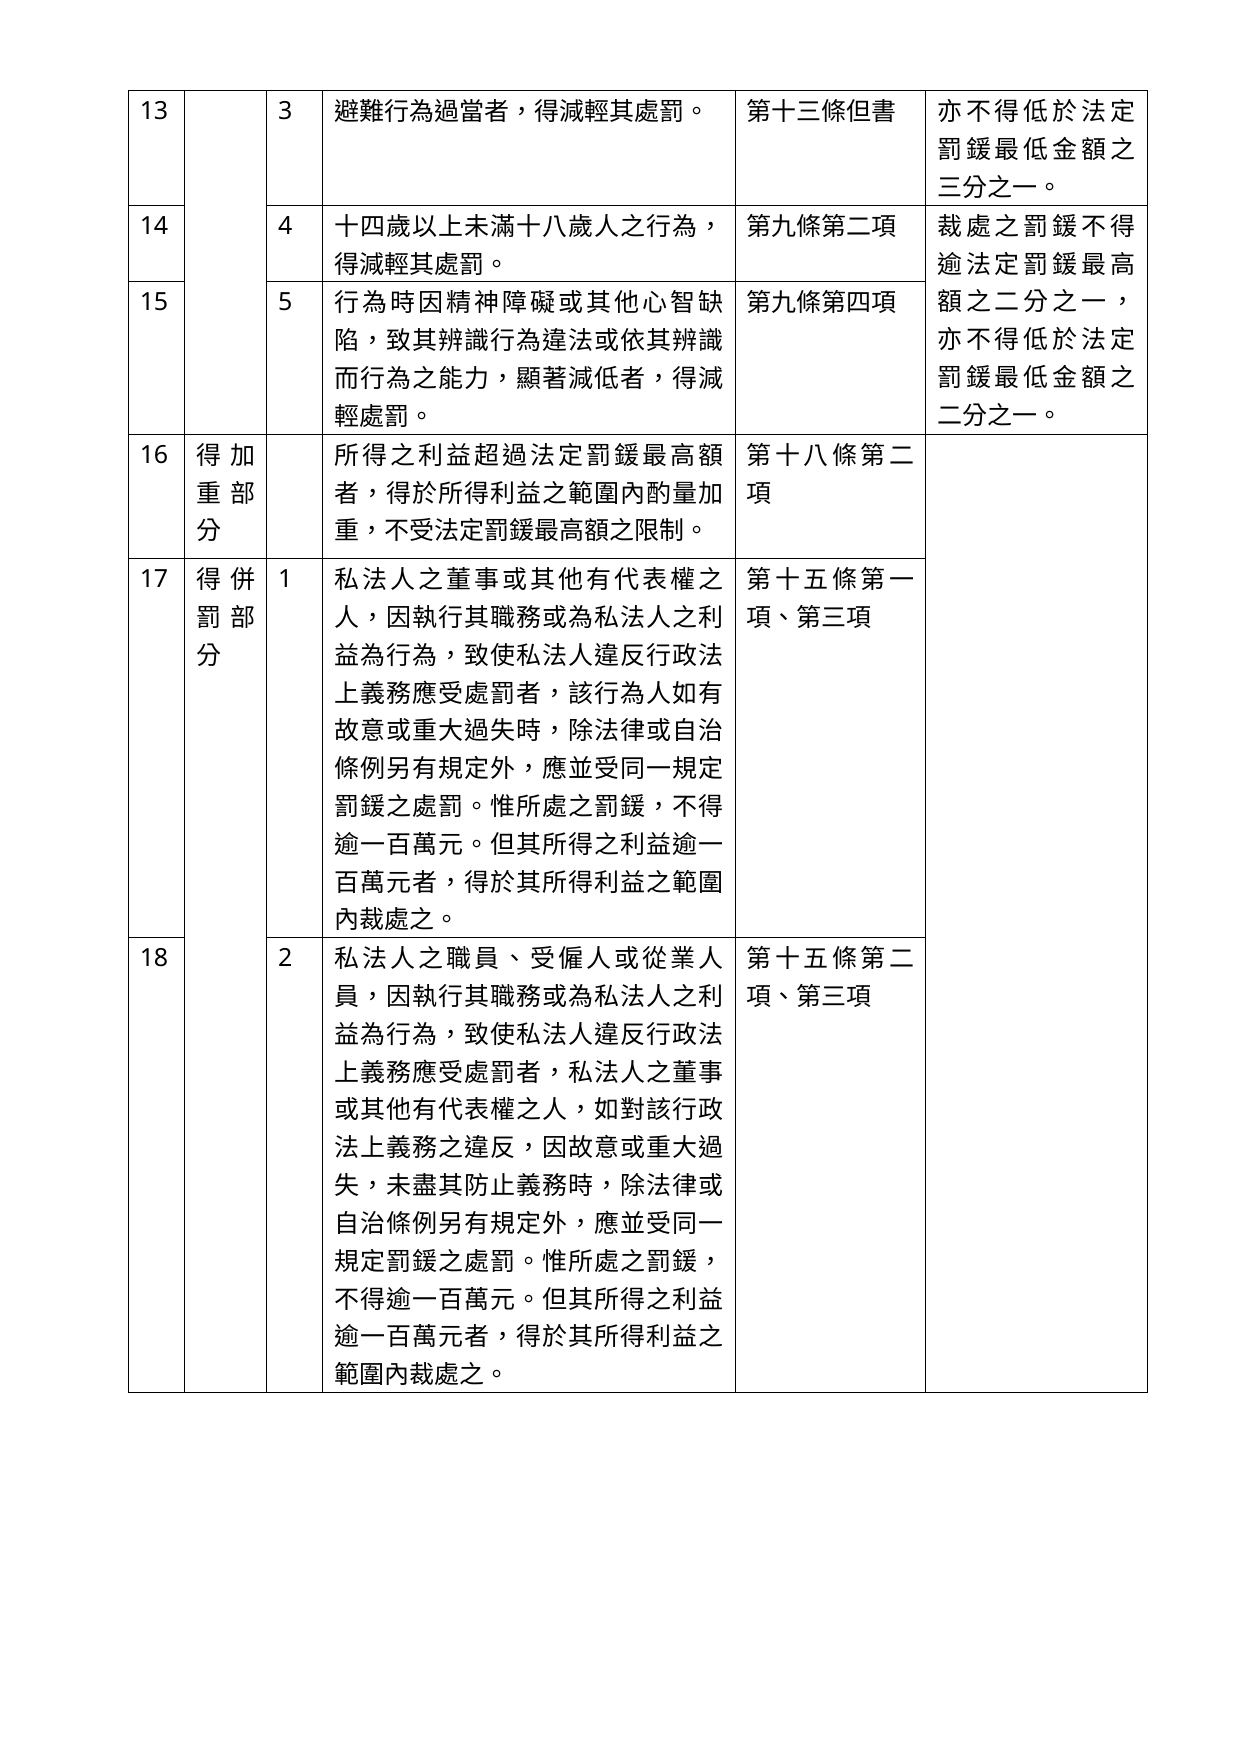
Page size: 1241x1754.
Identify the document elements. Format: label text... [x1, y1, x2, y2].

table_cell 第十五條第二項、第三項 [736, 938, 925, 1392]
table_cell 十四歲以上未滿十八歲人之行為，得減輕其處罰。 [323, 206, 735, 281]
table_cell 4 [267, 206, 322, 281]
table_cell 得加重部分 [185, 435, 266, 558]
table_cell 第九條第二項 [736, 206, 925, 281]
table_cell 第十八條第二項 [736, 435, 925, 558]
table_cell 2 [267, 938, 322, 1392]
table_cell 所得之利益超過法定罰鍰最高額者，得於所得利益之範圍內酌量加重，不受法定罰鍰最高額之限制。 [323, 435, 735, 558]
table_cell [267, 435, 322, 558]
table_cell 行為時因精神障礙或其他心智缺陷，致其辨識行為違法或依其辨識而行為之能力，顯著減低者，得減輕處罰。 [323, 282, 735, 433]
table_cell 裁處之罰鍰不得逾法定罰鍰最高額之二分之一，亦不得低於法定罰鍰最低金額之二分之一。 [926, 206, 1147, 433]
table_cell 17 [129, 559, 184, 937]
table_cell 3 [267, 91, 322, 204]
table_cell 第十三條但書 [736, 91, 925, 204]
table_cell 第十五條第一項、第三項 [736, 559, 925, 937]
table_cell 14 [129, 206, 184, 281]
table_cell [926, 435, 1147, 1392]
table_cell 1 [267, 559, 322, 937]
table_cell 15 [129, 282, 184, 433]
table_cell 避難行為過當者，得減輕其處罰。 [323, 91, 735, 204]
table_cell 私法人之職員、受僱人或從業人員，因執行其職務或為私法人之利益為行為，致使私法人違反行政法上義務應受處罰者，私法人之董事或其他有代表權之人，如對該行政法上義務之違反，因故意或重大過失，未盡其防止義務時，除法律或自治條例另有規定外，應並受同一規定罰鍰之處罰。惟所處之罰鍰，不得逾一百萬元。但其所得之利益逾一百萬元者，得於其所得利益之範圍內裁處之。 [323, 938, 735, 1392]
table_cell 5 [267, 282, 322, 433]
table_cell 18 [129, 938, 184, 1392]
table_cell 得併罰部分 [185, 559, 266, 1392]
table_cell 13 [129, 91, 184, 204]
table_cell 第九條第四項 [736, 282, 925, 433]
table_cell 私法人之董事或其他有代表權之人，因執行其職務或為私法人之利益為行為，致使私法人違反行政法上義務應受處罰者，該行為人如有故意或重大過失時，除法律或自治條例另有規定外，應並受同一規定罰鍰之處罰。惟所處之罰鍰，不得逾一百萬元。但其所得之利益逾一百萬元者，得於其所得利益之範圍內裁處之。 [323, 559, 735, 937]
table_cell 16 [129, 435, 184, 558]
